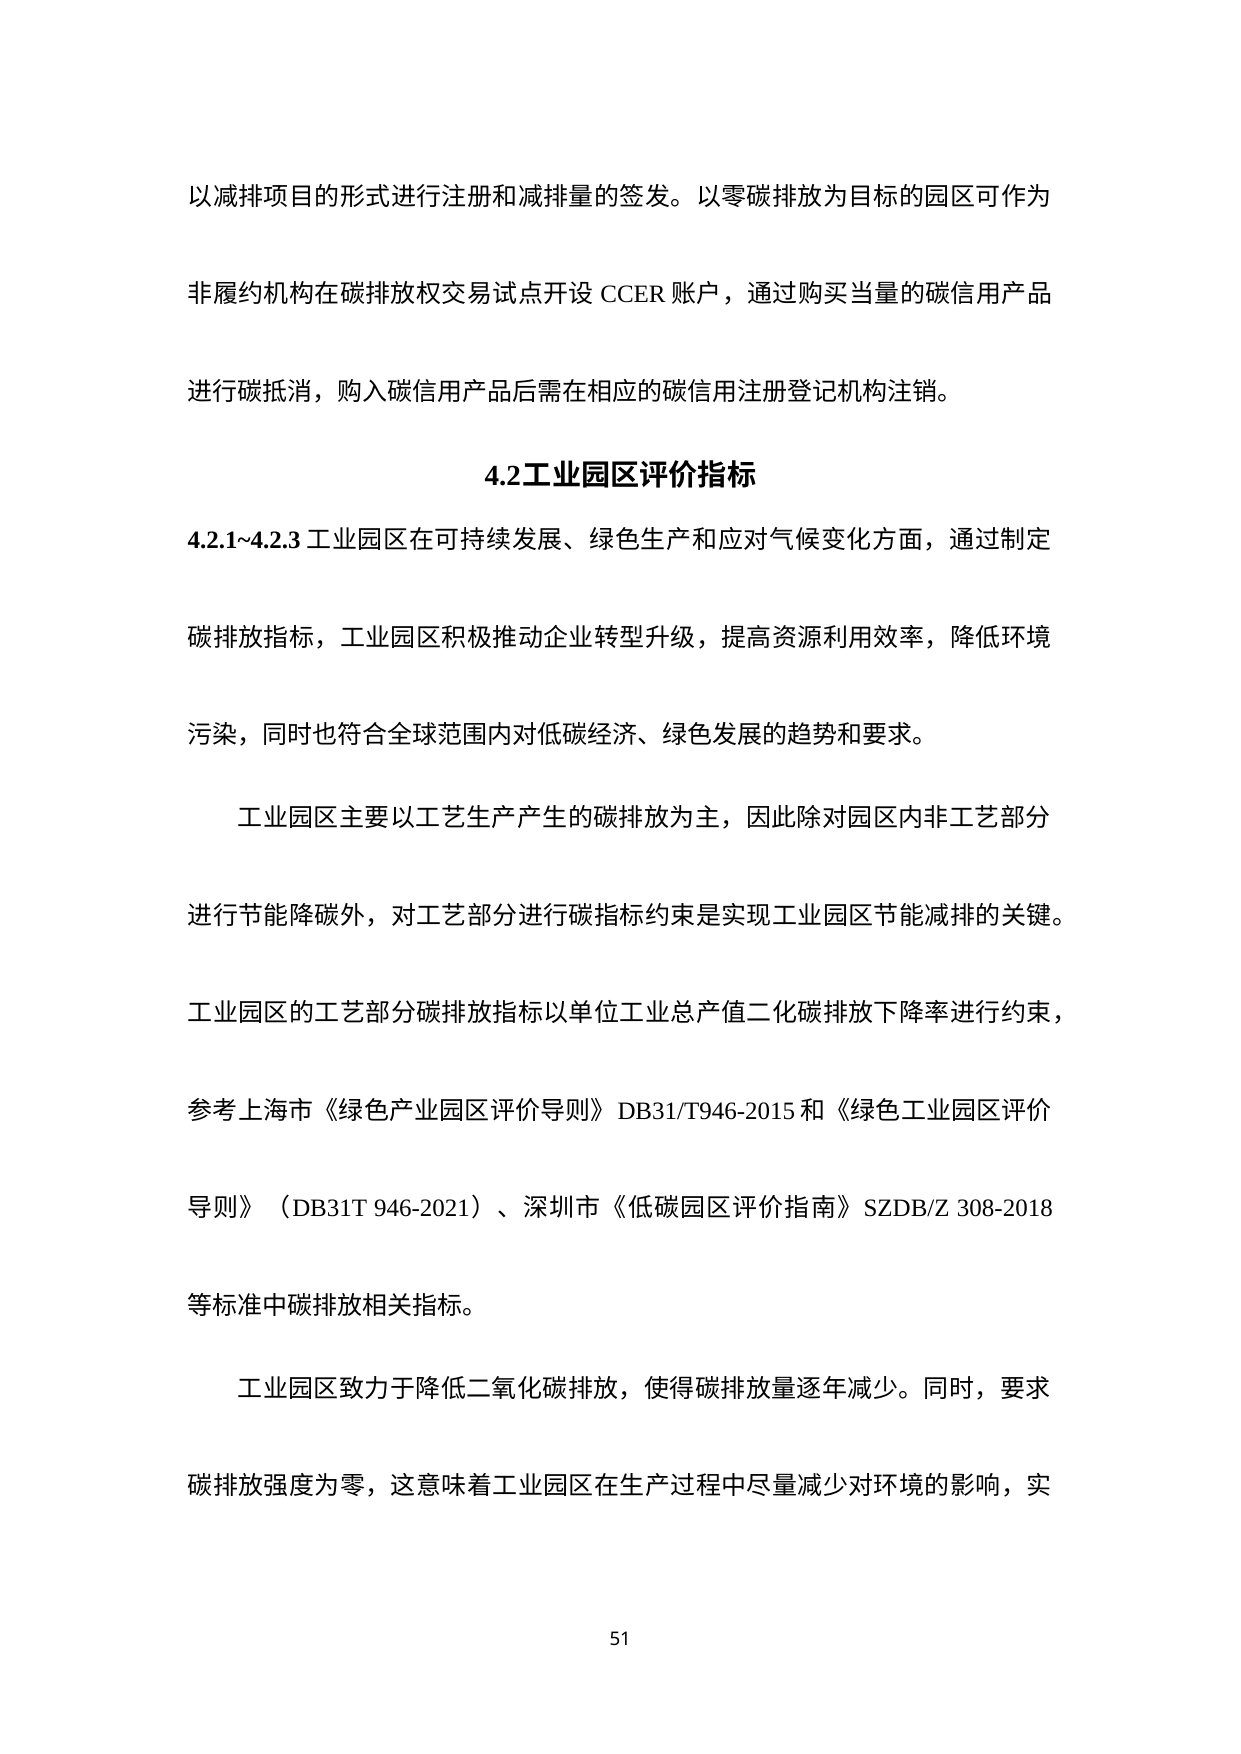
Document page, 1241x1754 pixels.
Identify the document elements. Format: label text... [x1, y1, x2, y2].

list 工业园区评价指标 [187, 440, 1053, 505]
text 4.2.1~4.2.3工业园区在可持续发展、绿色生产和应对气候变化方面，通过制定碳排放指标，工业园区积极推动企业转型升级，提高资源利用效率，降低环境污染，同时也符合全球范围内对低碳经济、绿色发展的趋势和要求。 [187, 505, 1053, 765]
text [187, 1354, 1053, 1516]
text 工业园区主要以工艺生产产生的碳排放为主，因此除对园区内非工艺部分进行节能降碳外，对工艺部分进行碳指标约束是实现工业园区节能减排的关键。工业园区的工艺部分碳排放指标以单位工业总产值二化碳排放下降率进行约束，参考上海市《绿色产业园区评价导则》DB31/T946-2015和《绿色工业园区评价导则》（DB31T 946-2021）、深圳市《低碳园区评价指南》SZDB/Z 308-2018等标准中碳排放相关指标。 [187, 783, 1053, 1336]
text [187, 162, 1053, 422]
